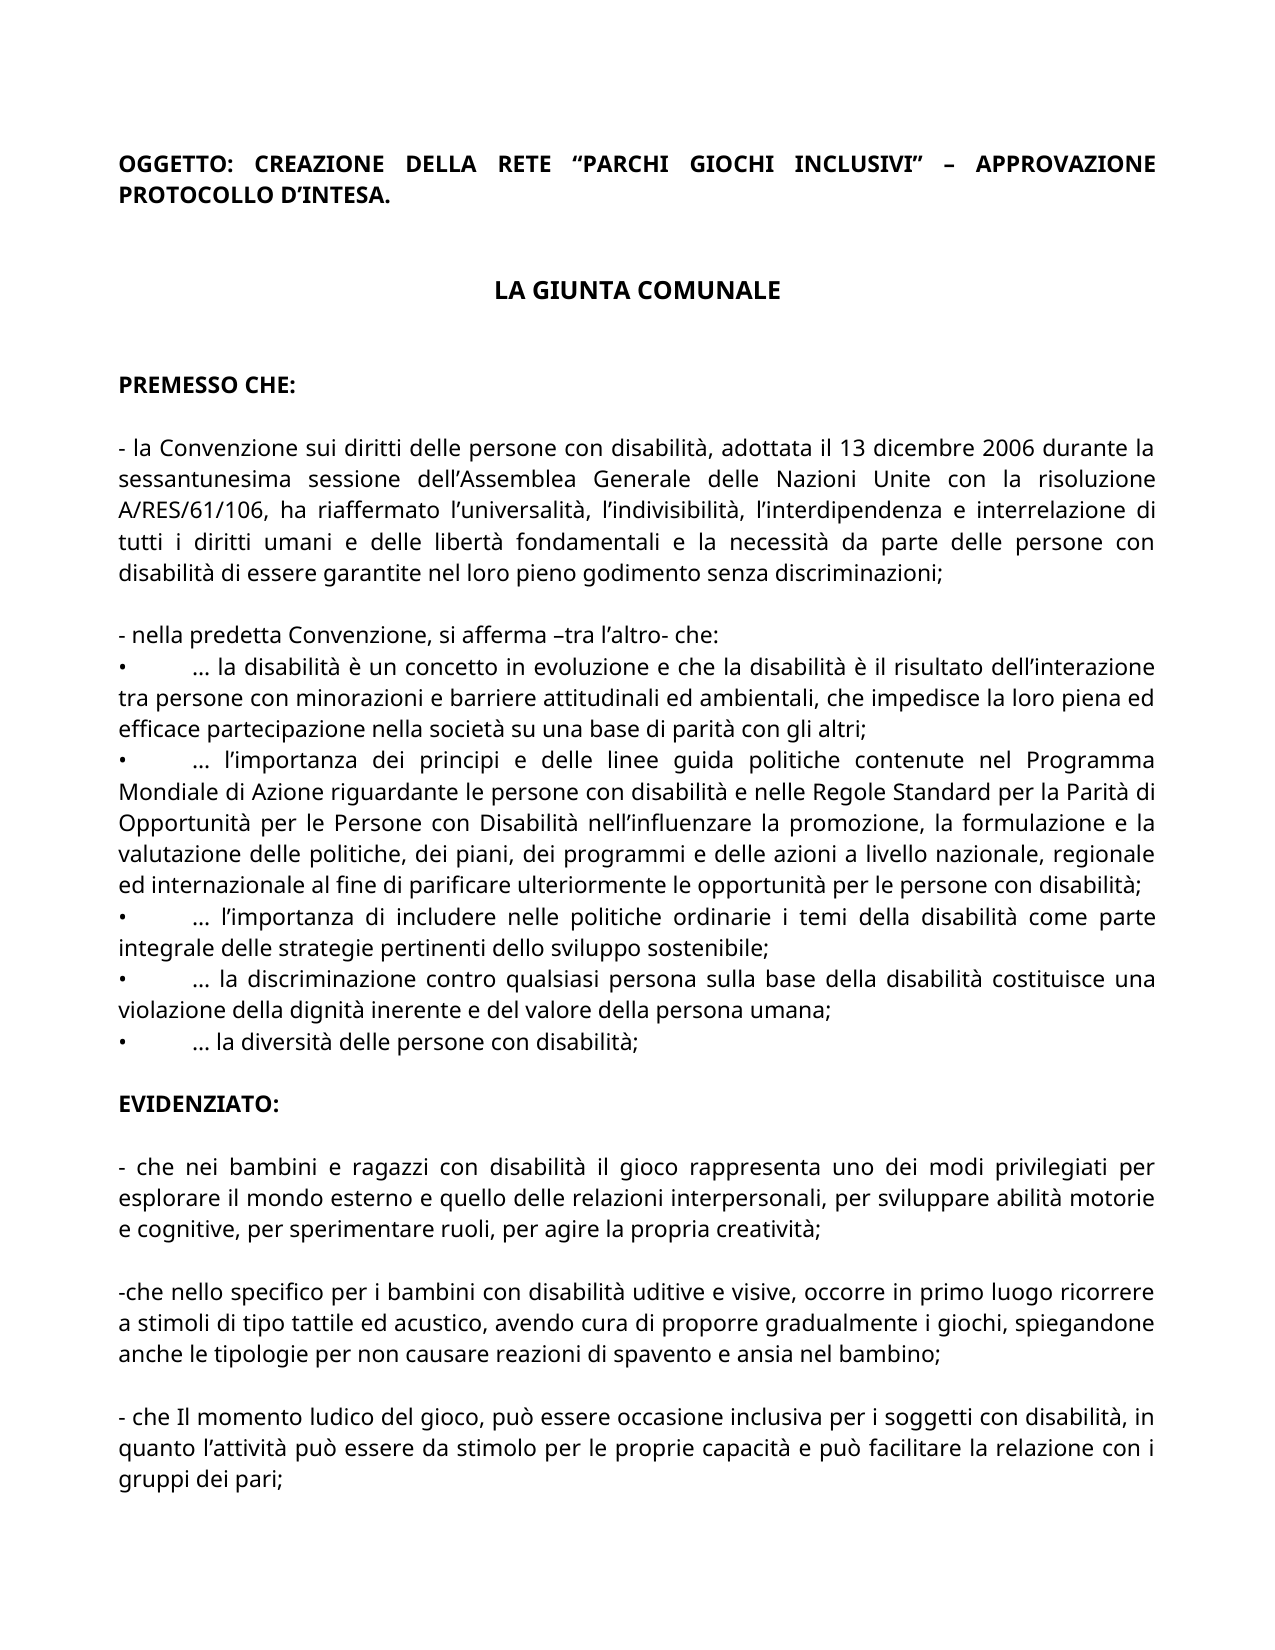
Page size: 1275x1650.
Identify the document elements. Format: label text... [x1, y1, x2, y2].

text OGGETTO: CREAZIONE DELLA RETE “PARCHI GIOCHI INCLUSIVI” – APPROVAZIONE PROTOCOLLO D’INTESA. [118, 148, 1157, 210]
text • … la disabilità è un concetto in evoluzione e che la disabilità è il risultato dell’interazione tra persone con minorazioni e barriere attitudinali ed ambientali, che impedisce la loro piena ed efficace partecipazione nella società su una base di parità con gli altri; [118, 650, 1157, 744]
text • … l’importanza di includere nelle politiche ordinarie i temi della disabilità come parte integrale delle strategie pertinenti dello sviluppo sostenibile; [118, 900, 1157, 963]
text • … la discriminazione contro qualsiasi persona sulla base della disabilità costituisce una violazione della dignità inerente e del valore della persona umana; [118, 963, 1157, 1025]
text - che nei bambini e ragazzi con disabilità il gioco rappresenta uno dei modi privilegiati per esplorare il mondo esterno e quello delle relazioni interpersonali, per sviluppare abilità motorie e cognitive, per sperimentare ruoli, per agire la propria creatività; [118, 1150, 1157, 1244]
text EVIDENZIATO: [118, 1088, 1157, 1119]
text - che Il momento ludico del gioco, può essere occasione inclusiva per i soggetti con disabilità, in quanto l’attività può essere da stimolo per le proprie capacità e può facilitare la relazione con i gruppi dei pari; [118, 1400, 1157, 1494]
text • … la diversità delle persone con disabilità; [118, 1025, 1157, 1057]
text • … l’importanza dei principi e delle linee guida politiche contenute nel Programma Mondiale di Azione riguardante le persone con disabilità e nelle Regole Standard per la Parità di Opportunità per le Persone con Disabilità nell’influenzare la promozione, la formulazione e la valutazione delle politiche, dei piani, dei programmi e delle azioni a livello nazionale, regionale ed internazionale al fine di parificare ulteriormente le opportunità per le persone con disabilità; [118, 744, 1157, 900]
text -che nello specifico per i bambini con disabilità uditive e visive, occorre in primo luogo ricorrere a stimoli di tipo tattile ed acustico, avendo cura di proporre gradualmente i giochi, spiegandone anche le tipologie per non causare reazioni di spavento e ansia nel bambino; [118, 1275, 1157, 1369]
text LA GIUNTA COMUNALE [118, 273, 1157, 307]
text - nella predetta Convenzione, si afferma –tra l’altro- che: [118, 619, 1157, 650]
text PREMESSO CHE: [118, 369, 1157, 400]
text - la Convenzione sui diritti delle persone con disabilità, adottata il 13 dicembre 2006 durante la sessantunesima sessione dell’Assemblea Generale delle Nazioni Unite con la risoluzione A/RES/61/106, ha riaffermato l’universalità, l’indivisibilità, l’interdipendenza e interrelazione di tutti i diritti umani e delle libertà fondamentali e la necessità da parte delle persone con disabilità di essere garantite nel loro pieno godimento senza discriminazioni; [118, 432, 1157, 588]
